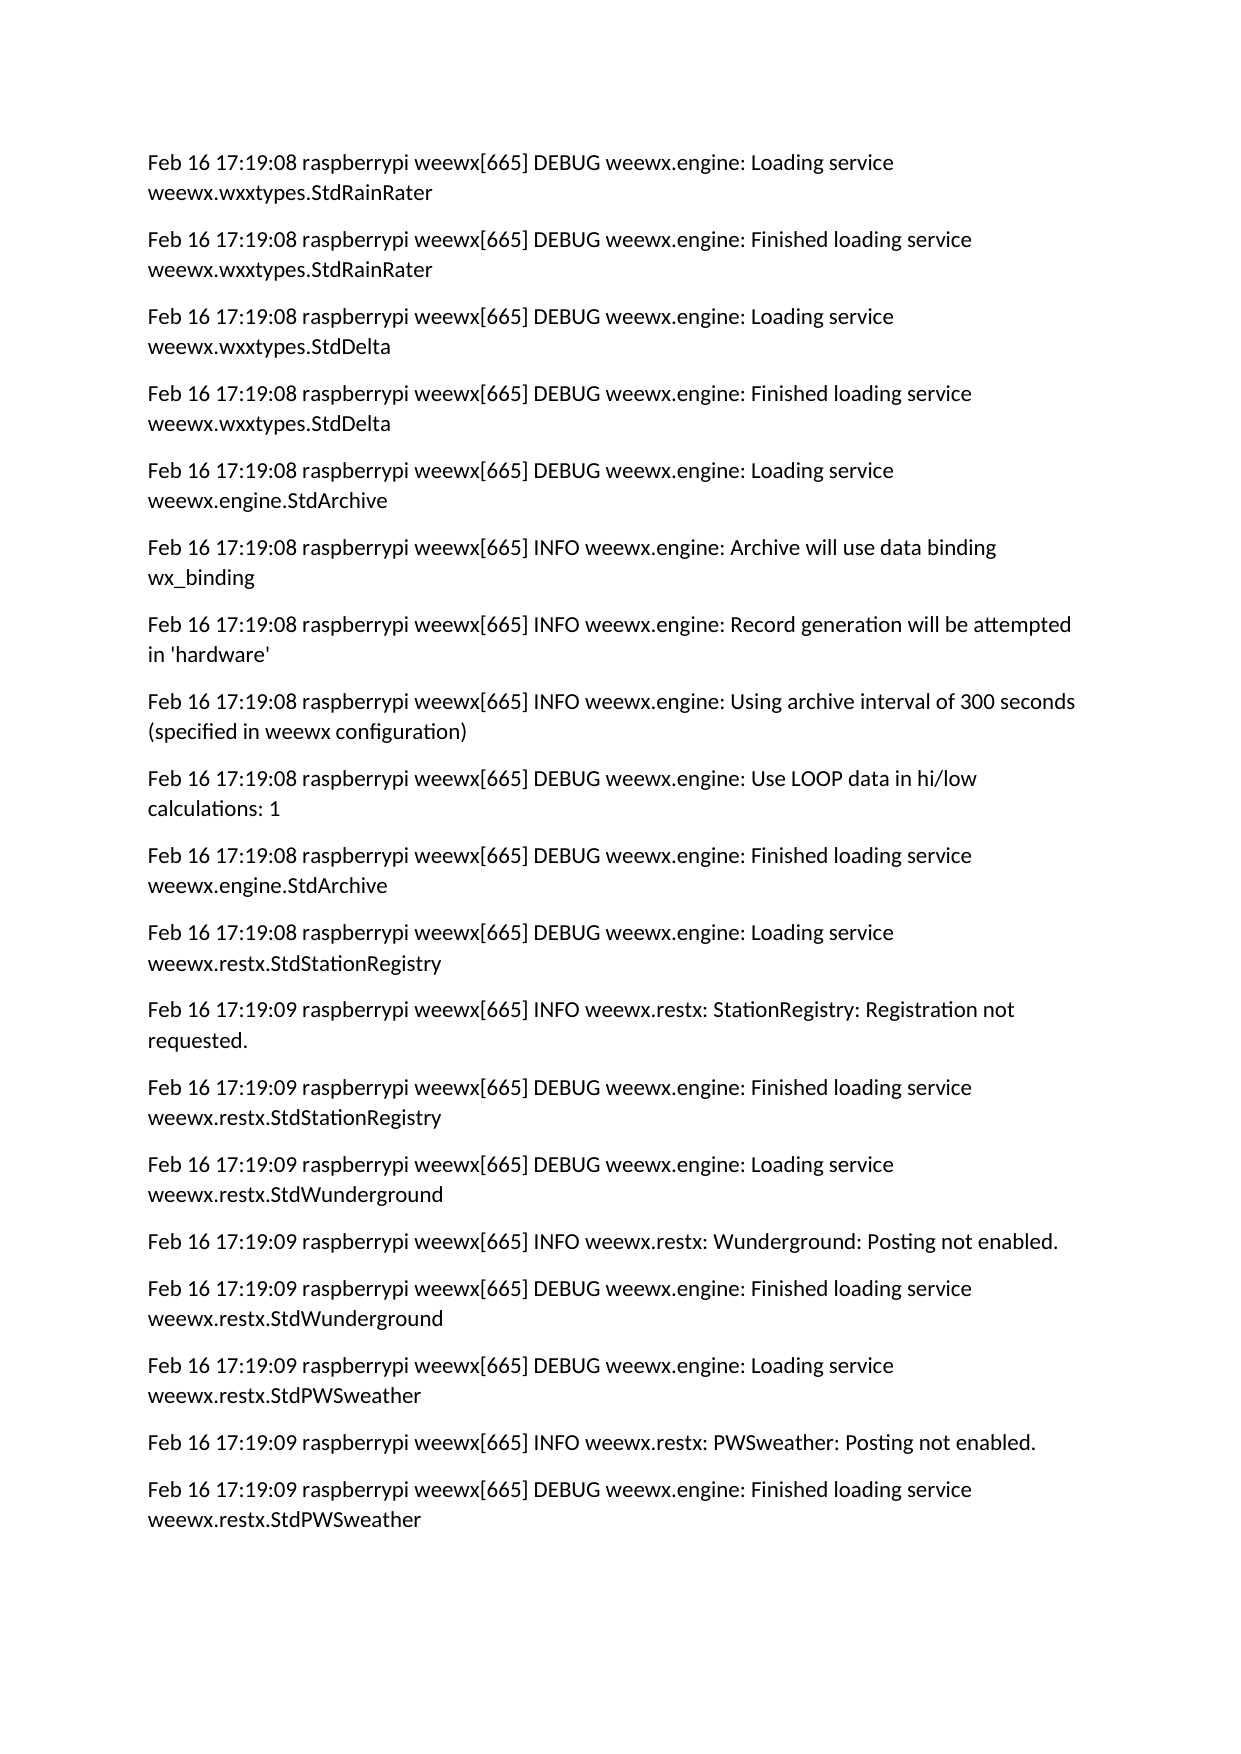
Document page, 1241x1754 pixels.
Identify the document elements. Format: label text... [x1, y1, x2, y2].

text Feb 16 17:19:08 raspberrypi weewx[665] INFO weewx.engine: Using archive interval of 300 seconds (specified in weewx configuration) [148, 687, 1093, 745]
text Feb 16 17:19:08 raspberrypi weewx[665] DEBUG weewx.engine: Loading service weewx.wxxtypes.StdRainRater [148, 148, 1093, 206]
text Feb 16 17:19:08 raspberrypi weewx[665] INFO weewx.engine: Archive will use data binding wx_binding [148, 533, 1093, 591]
text Feb 16 17:19:09 raspberrypi weewx[665] DEBUG weewx.engine: Finished loading service weewx.restx.StdWunderground [148, 1274, 1093, 1332]
text Feb 16 17:19:09 raspberrypi weewx[665] DEBUG weewx.engine: Loading service weewx.restx.StdPWSweather [148, 1351, 1093, 1409]
text Feb 16 17:19:08 raspberrypi weewx[665] INFO weewx.engine: Record generation will be attempted in 'hardware' [148, 610, 1093, 668]
text Feb 16 17:19:09 raspberrypi weewx[665] INFO weewx.restx: StationRegistry: Registration not requested. [148, 996, 1093, 1054]
text Feb 16 17:19:08 raspberrypi weewx[665] DEBUG weewx.engine: Finished loading service weewx.engine.StdArchive [148, 841, 1093, 899]
text Feb 16 17:19:08 raspberrypi weewx[665] DEBUG weewx.engine: Loading service weewx.engine.StdArchive [148, 456, 1093, 514]
text Feb 16 17:19:08 raspberrypi weewx[665] DEBUG weewx.engine: Loading service weewx.restx.StdStationRegistry [148, 918, 1093, 977]
text Feb 16 17:19:08 raspberrypi weewx[665] DEBUG weewx.engine: Finished loading service weewx.wxxtypes.StdDelta [148, 379, 1093, 437]
text Feb 16 17:19:09 raspberrypi weewx[665] DEBUG weewx.engine: Loading service weewx.restx.StdWunderground [148, 1150, 1093, 1208]
text Feb 16 17:19:09 raspberrypi weewx[665] INFO weewx.restx: PWSweather: Posting not enabled. [148, 1428, 1093, 1456]
text Feb 16 17:19:09 raspberrypi weewx[665] DEBUG weewx.engine: Finished loading service weewx.restx.StdPWSweather [148, 1475, 1093, 1533]
text Feb 16 17:19:08 raspberrypi weewx[665] DEBUG weewx.engine: Loading service weewx.wxxtypes.StdDelta [148, 302, 1093, 360]
text Feb 16 17:19:08 raspberrypi weewx[665] DEBUG weewx.engine: Finished loading service weewx.wxxtypes.StdRainRater [148, 225, 1093, 283]
text Feb 16 17:19:08 raspberrypi weewx[665] DEBUG weewx.engine: Use LOOP data in hi/low calculations: 1 [148, 764, 1093, 822]
text Feb 16 17:19:09 raspberrypi weewx[665] DEBUG weewx.engine: Finished loading service weewx.restx.StdStationRegistry [148, 1073, 1093, 1131]
text Feb 16 17:19:09 raspberrypi weewx[665] INFO weewx.restx: Wunderground: Posting not enabled. [148, 1227, 1093, 1255]
